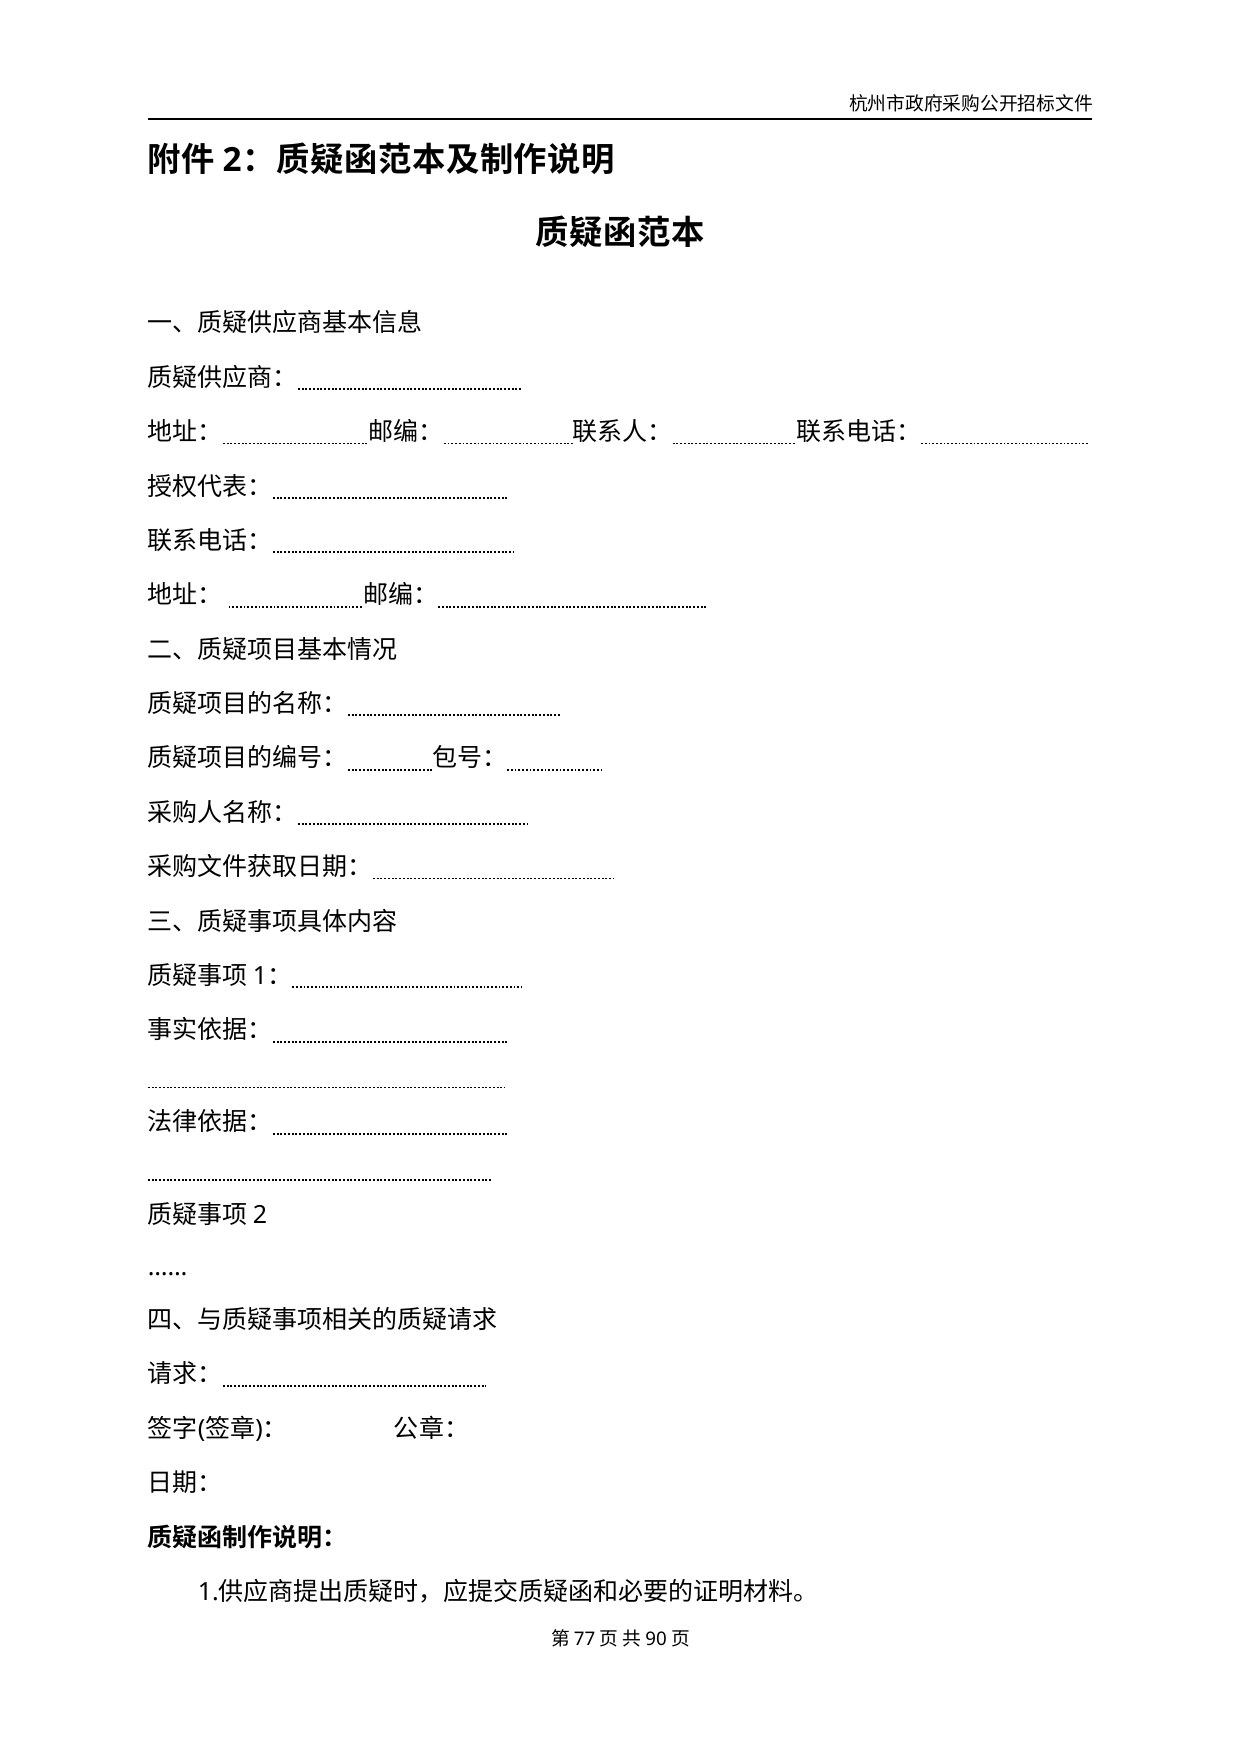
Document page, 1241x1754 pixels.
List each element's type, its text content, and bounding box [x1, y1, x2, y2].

text …… [148, 1248, 1092, 1282]
text 质疑项目的名称： [148, 683, 1092, 720]
text 事实依据： [148, 1010, 1092, 1046]
text 采购人名称： [148, 792, 1092, 828]
text 质疑项目的编号： 包号： [148, 738, 1092, 774]
text 日期： [148, 1463, 1092, 1499]
text 质疑函范本 [148, 206, 1092, 254]
text 法律依据： [148, 1102, 1092, 1138]
text 质疑事项2 [148, 1194, 1092, 1230]
text 请求： [148, 1354, 1092, 1390]
text 质疑供应商： [148, 357, 1092, 393]
text 1.供应商提出质疑时，应提交质疑函和必要的证明材料。 [148, 1571, 1092, 1608]
text 地址： 邮编： 联系人： 联系电话： [148, 412, 1092, 448]
text 联系电话： [148, 520, 1092, 557]
text 附件2：质疑函范本及制作说明 [148, 133, 1092, 181]
text 质疑函制作说明： [148, 1517, 1092, 1553]
text 四、与质疑事项相关的质疑请求 [148, 1299, 1092, 1336]
text 签字(签章)： 公章： [148, 1408, 1092, 1444]
text 采购文件获取日期： [148, 847, 1092, 883]
text 质疑事项1： [148, 955, 1092, 992]
text 授权代表： [148, 466, 1092, 502]
text 地址： 邮编： [148, 575, 1092, 611]
text 一、质疑供应商基本信息 [148, 303, 1092, 339]
text 二、质疑项目基本情况 [148, 629, 1092, 665]
text 三、质疑事项具体内容 [148, 901, 1092, 937]
